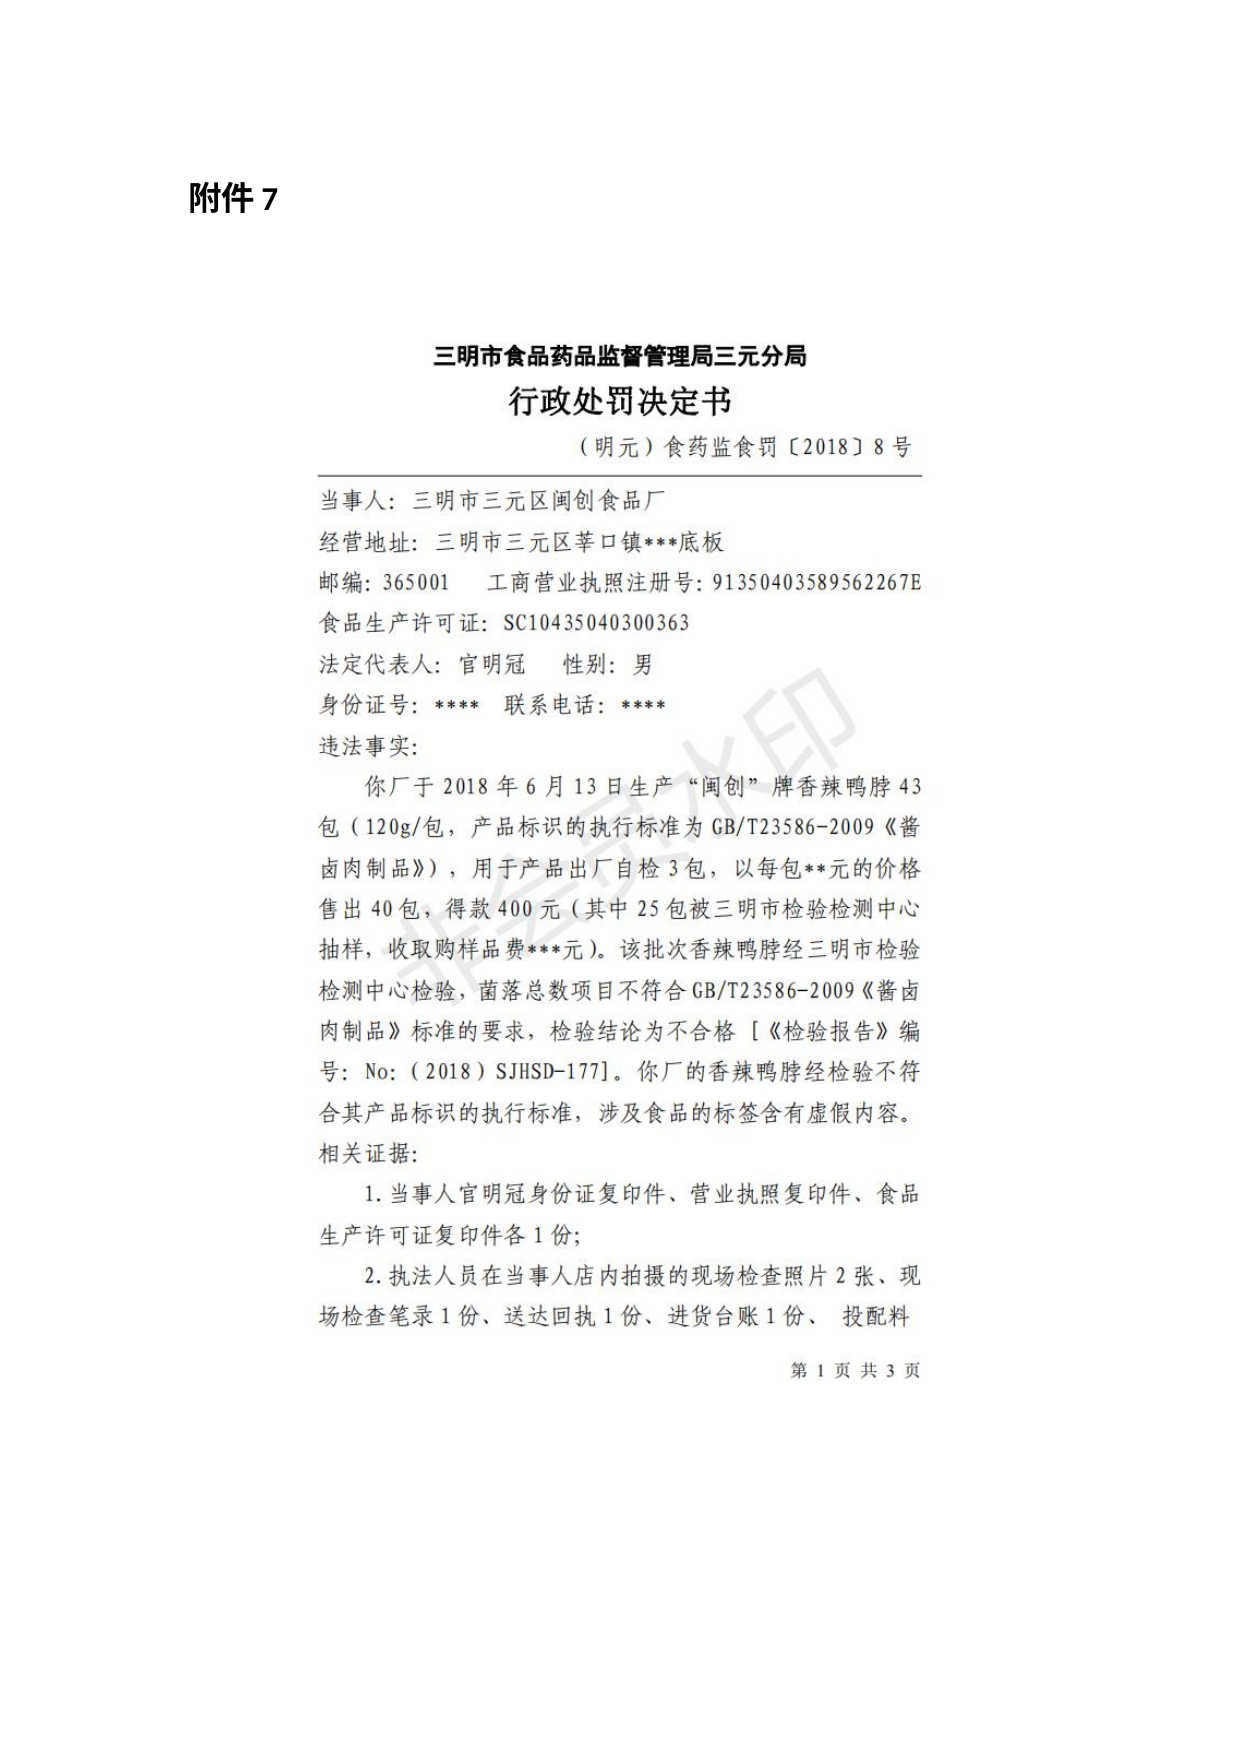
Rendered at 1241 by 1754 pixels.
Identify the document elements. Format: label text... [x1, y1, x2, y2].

text 附件7 [188, 162, 1052, 228]
picture [187, 228, 1052, 1453]
